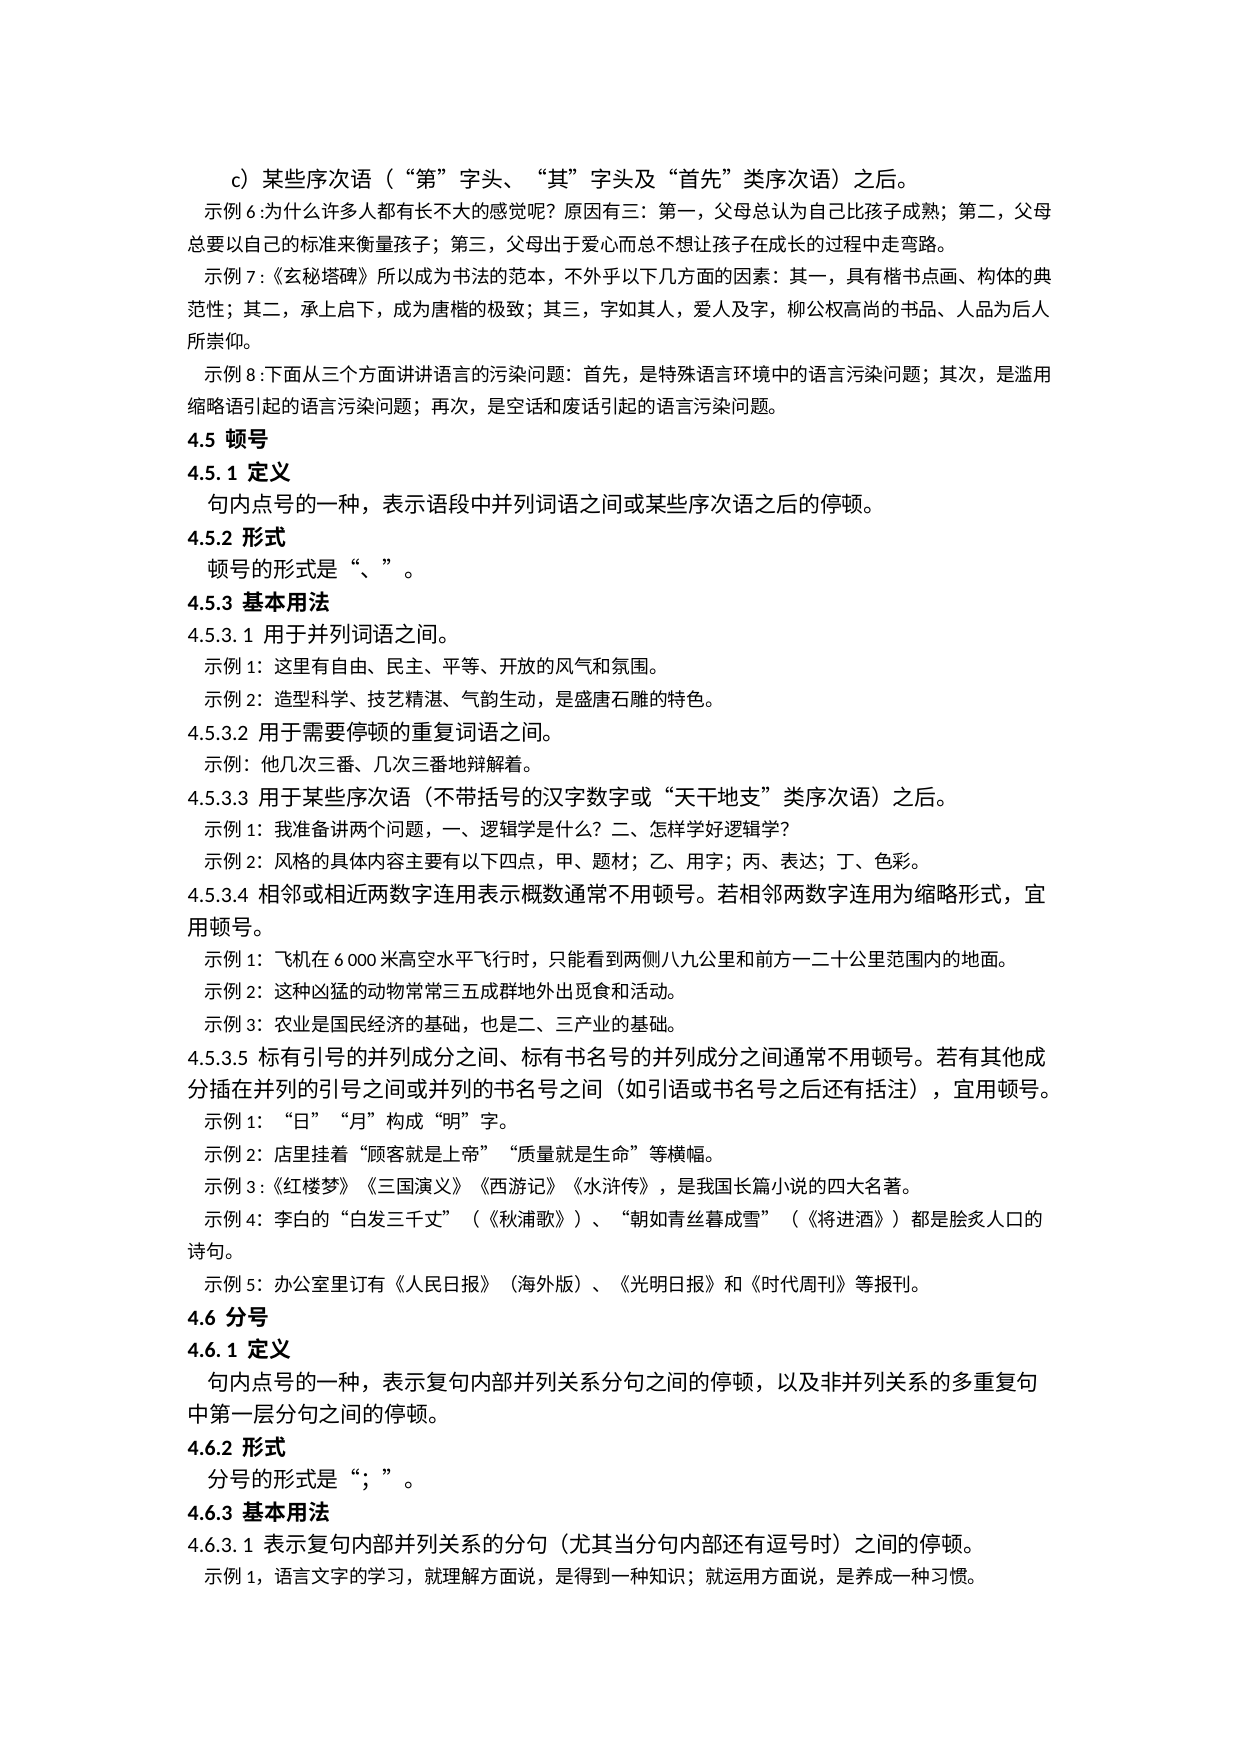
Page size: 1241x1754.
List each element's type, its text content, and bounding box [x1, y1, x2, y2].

text 示例1：“日”“月”构成“明”字。 [187, 1104, 1053, 1137]
text .2 用于需要停顿的重复词语之间。 [187, 714, 1053, 747]
text 4.5 顿号 [187, 422, 1053, 454]
text 示例4：李白的“白发三千丈”（《秋浦歌》）、“朝如青丝暮成雪”（《将进酒》）都是脍炙人口的诗句。 [187, 1202, 1053, 1267]
text .5 标有引号的并列成分之间、标有书名号的并列成分之间通常不用顿号。若有其他成分插在并列的引号之间或并列的书名号之间（如引语或书名号之后还有括注），宜用顿号。 [187, 1039, 1053, 1104]
text 示例1：飞机在6 高空水平飞行时，只能看到两侧八九公里和前方一二十公里范围内的地面。 [187, 942, 1053, 974]
text 基本用法 [187, 1494, 1053, 1527]
text 定义 [187, 1332, 1053, 1364]
text .3 用于某些序次语（不带括号的汉字数字或“天干地支”类序次语）之后。 [187, 779, 1053, 812]
text 形式 [187, 519, 1053, 552]
text 形式 [187, 1429, 1053, 1462]
text 定义 [187, 454, 1053, 487]
text 顿号的形式是“、”。 [187, 552, 1053, 584]
text 示例2：店里挂着“顾客就是上帝”“质量就是生命”等横幅。 [187, 1137, 1053, 1169]
text 示例5：办公室里订有《人民日报》（海外版）、《光明日报》和《时代周刊》等报刊。 [187, 1267, 1053, 1299]
text 示例1：这里有自由、民主、平等、开放的风气和氛围。 [187, 649, 1053, 682]
text 示例2：这种凶猛的动物常常三五成群地外出觅食和活动。 [187, 974, 1053, 1007]
text 示例6 :为什么许多人都有长不大的感觉呢？原因有三：第一，父母总认为自己比孩子成熟；第二，父母总要以自己的标准来衡量孩子；第三，父母出于爱心而总不想让孩子在成长的过程中走弯路。 [187, 194, 1053, 259]
text .4 相邻或相近两数字连用表示概数通常不用顿号。若相邻两数字连用为缩略形式，宜用顿号。 [187, 877, 1053, 942]
text 句内点号的一种，表示语段中并列词语之间或某些序次语之后的停顿。 [187, 487, 1053, 519]
text c）某些序次语（“第”字头、“其”字头及“首先”类序次语）之后。 [187, 162, 1053, 194]
text 句内点号的一种，表示复句内部并列关系分句之间的停顿，以及非并列关系的多重复句中第一层分句之间的停顿。 [187, 1364, 1053, 1429]
text 4.6 分号 [187, 1299, 1053, 1332]
text . 1 表示复句内部并列关系的分句（尤其当分句内部还有逗号时）之间的停顿。 [187, 1527, 1053, 1559]
text 示例2：风格的具体内容主要有以下四点，甲、题材；乙、用字；丙、表达；丁、色彩。 [187, 844, 1053, 877]
text 示例1：我准备讲两个问题，一、逻辑学是什么？二、怎样学好逻辑学？ [187, 812, 1053, 844]
text 示例7 :《玄秘塔碑》所以成为书法的范本，不外乎以下几方面的因素：其一，具有楷书点画、构体的典范性；其二，承上启下，成为唐楷的极致；其三，字如其人，爱人及字，柳公权高尚的书品、人品为后人所崇仰。 [187, 259, 1053, 357]
text 示例：他几次三番、几次三番地辩解着。 [187, 747, 1053, 779]
text 示例2：造型科学、技艺精湛、气韵生动，是盛唐石雕的特色。 [187, 682, 1053, 714]
text 示例3 :《红楼梦》《三国演义》《西游记》《水浒传》，是我国长篇小说的四大名著。 [187, 1169, 1053, 1202]
text 分号的形式是“；”。 [187, 1462, 1053, 1494]
text 示例8 :下面从三个方面讲讲语言的污染问题：首先，是特殊语言环境中的语言污染问题；其次，是滥用缩略语引起的语言污染问题；再次，是空话和废话引起的语言污染问题。 [187, 357, 1053, 422]
text . 1 用于并列词语之间。 [187, 617, 1053, 649]
text 基本用法 [187, 584, 1053, 617]
text 示例1，语言文字的学习，就理解方面说，是得到一种知识；就运用方面说，是养成一种习惯。 [187, 1559, 1053, 1592]
text 示例3：农业是国民经济的基础，也是二、三产业的基础。 [187, 1007, 1053, 1039]
